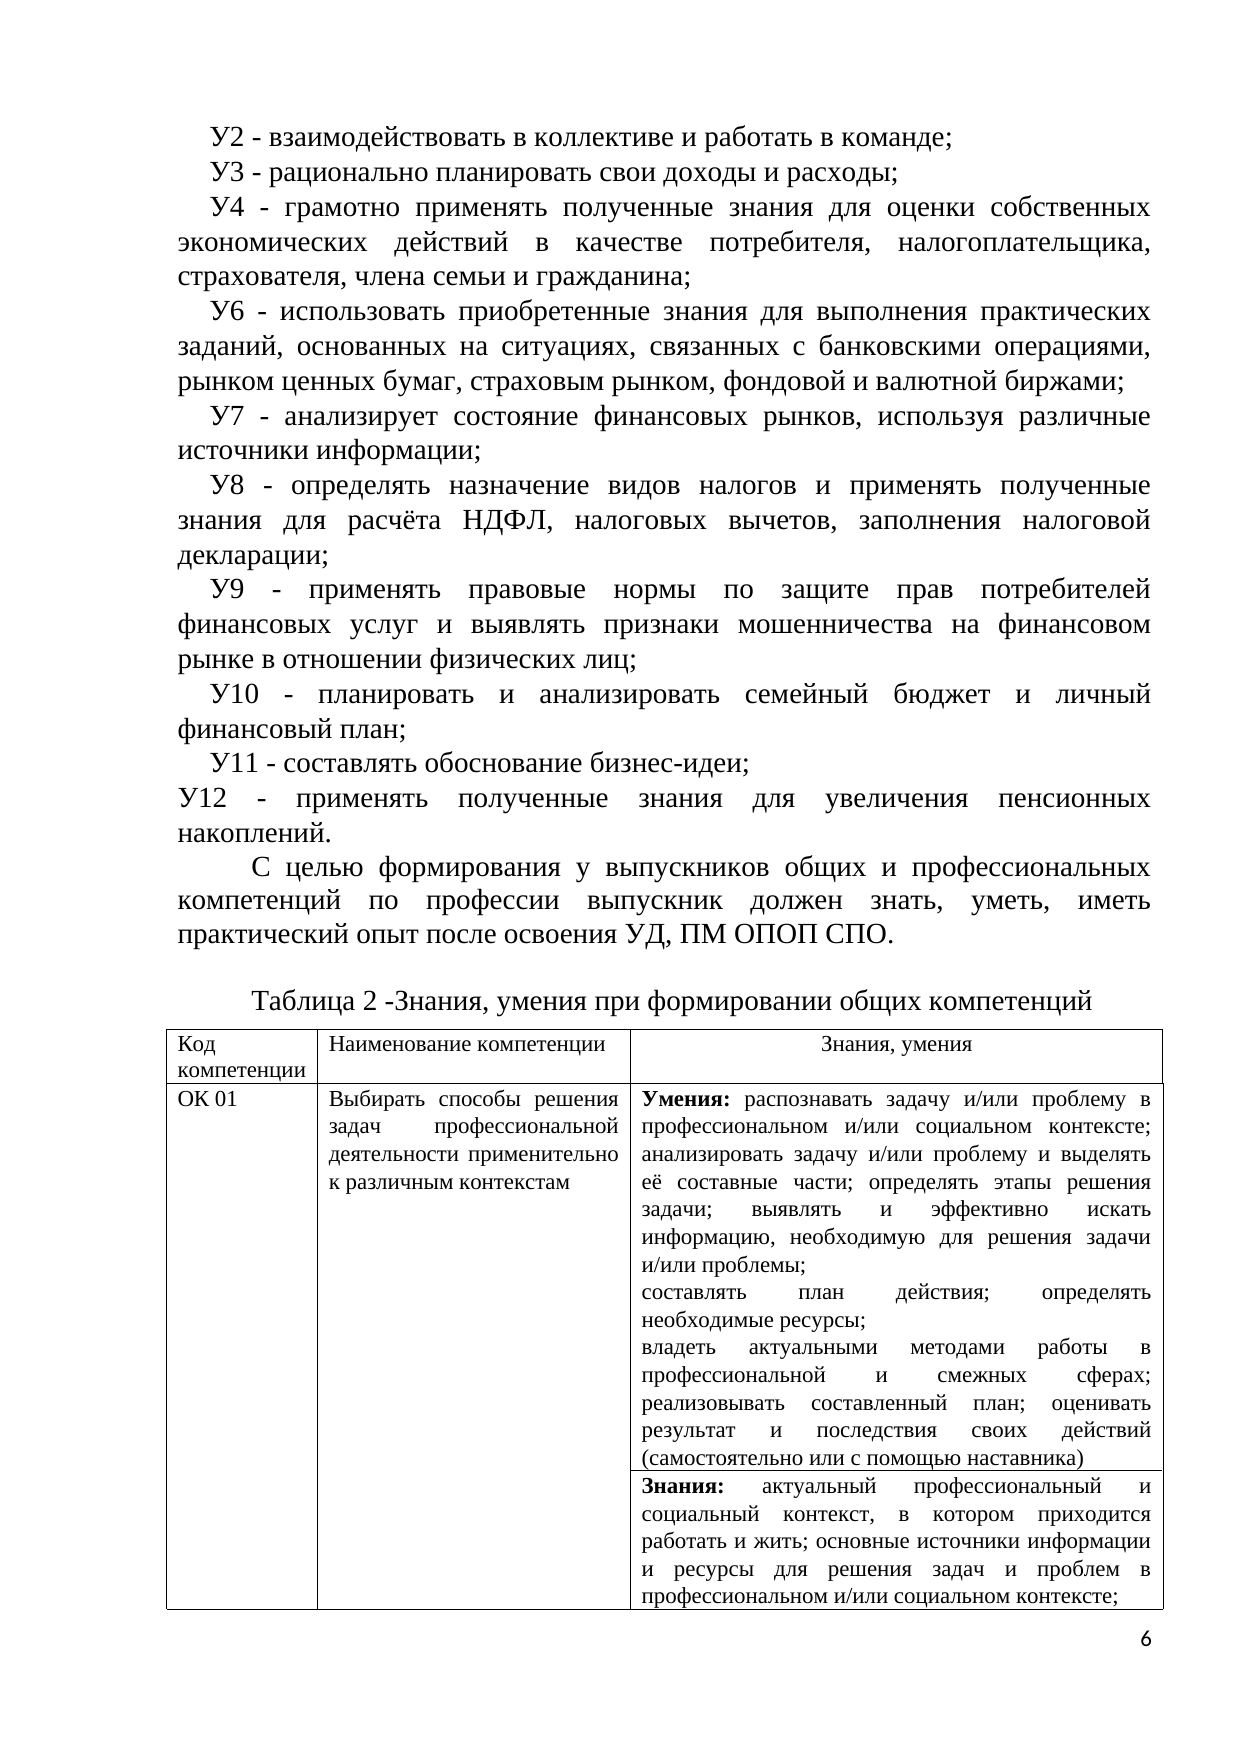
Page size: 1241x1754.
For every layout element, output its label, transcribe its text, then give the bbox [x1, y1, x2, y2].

text У6 - использовать приобретенные знания для выполнения практических заданий, основанных на ситуациях, связанных с банковскими операциями, рынком ценных бумаг, страховым рынком, фондовой и валютной биржами; [177, 292, 1152, 396]
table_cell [631, 1470, 1163, 1609]
text У11 - составлять обоснование бизнес-идеи; [177, 744, 1152, 779]
text У12 - применять полученные знания для увеличения пенсионных накоплений. [177, 779, 1152, 849]
text С целью формирования у выпускников общих и профессиональных компетенций по профессии выпускник должен знать, уметь, иметь практический опыт после освоения УД, ПМ ОПОП СПО. [177, 849, 1152, 949]
text У4 - грамотно применять полученные знания для оценки собственных экономических действий в качестве потребителя, налогоплательщика, страхователя, члена семьи и гражданина; [177, 188, 1152, 292]
text У2 - взаимодействовать в коллективе и работать в команде; [177, 118, 1152, 153]
text У10 - планировать и анализировать семейный бюджет и личный финансовый план; [177, 675, 1152, 744]
table_header Наименование компетенции [318, 1030, 630, 1083]
text У9 - применять правовые нормы по защите прав потребителей финансовых услуг и выявлять признаки мошенничества на финансовом рынке в отношении физических лиц; [177, 570, 1152, 675]
table_cell ОК 01 [167, 1084, 317, 1609]
text Таблица 2 -Знания, умения при формировании общих компетенций [177, 983, 1152, 1016]
table_cell Умения: распознавать задачу и/или проблему в профессиональном и/или социальном контексте; анализировать задачу и/или проблему и выделять её составные части; определять этапы решения задачи; выявлять и эффективно искать информацию, необходимую для решения задачи и/или проблемы; составлять план действия; определять необходимые ресурсы; владеть актуальными методами работы в профессиональной и смежных сферах; реализовывать составленный план; оценивать результат и последствия своих действий (самостоятельно или с помощью наставника) [631, 1084, 1163, 1470]
text У8 - определять назначение видов налогов и применять полученные знания для расчёта НДФЛ, налоговых вычетов, заполнения налоговой декларации; [177, 466, 1152, 570]
table_cell Выбирать способы решения задач профессиональной деятельности применительно к различным контекстам [318, 1084, 630, 1609]
table_header Код компетенции [167, 1030, 317, 1083]
table_header Знания, умения [631, 1030, 1162, 1083]
text У7 - анализирует состояние финансовых рынков, используя различные источники информации; [177, 396, 1152, 466]
text У3 - рационально планировать свои доходы и расходы; [177, 153, 1152, 188]
